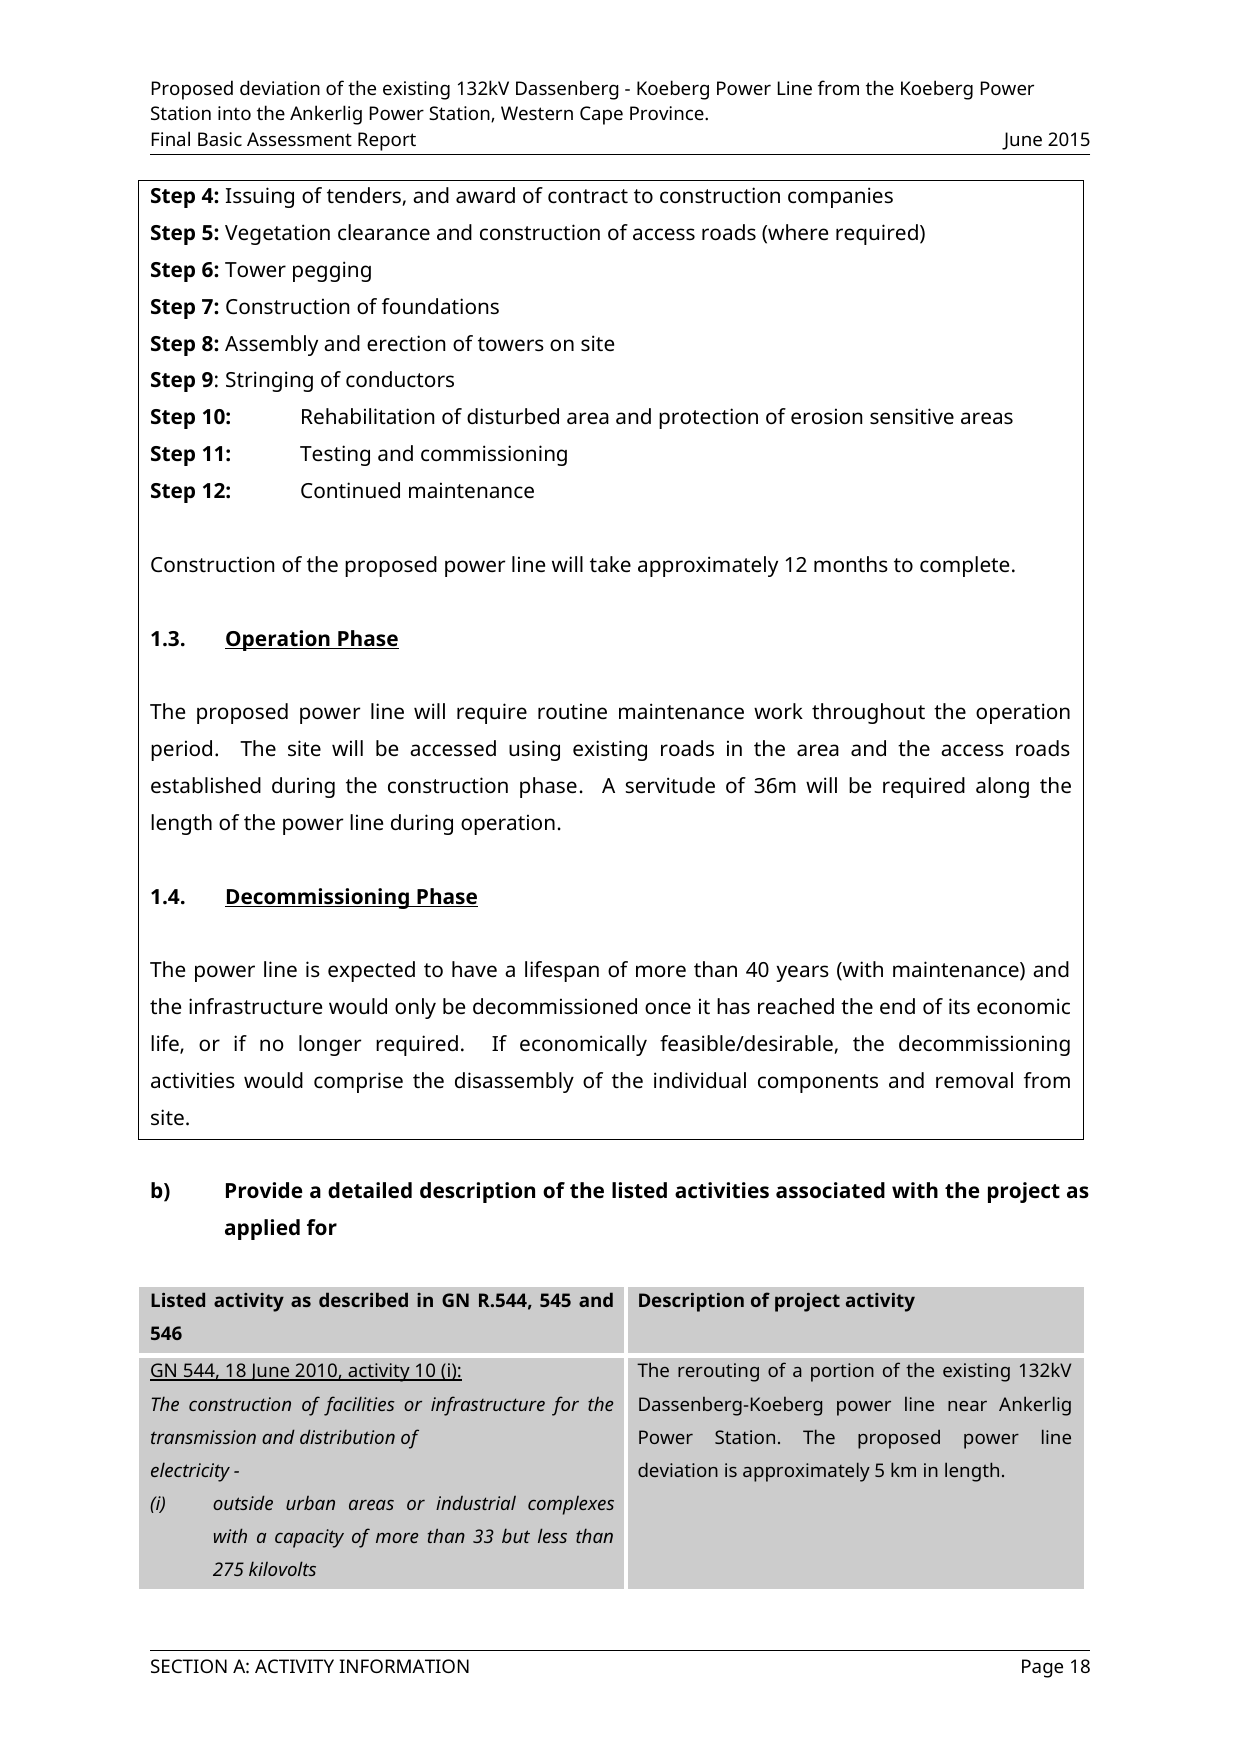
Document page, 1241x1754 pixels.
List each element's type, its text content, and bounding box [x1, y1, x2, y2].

table_header Listed activity as described in GN R.544, 545 and 546 [139, 1287, 624, 1353]
table_cell GN 544, 18 June 2010, activity 10 (i): The construction of facilities or infrastructure for the transmission and distribution of electricity - outside urban areas or industrial complexes with a capacity of more than 33 but less than 275 kilovolts [139, 1358, 624, 1589]
table_header Description of project activity [628, 1287, 1084, 1353]
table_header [139, 181, 1083, 1139]
subtitle b) Provide a detailed description of the listed activities associated with the project as applied for [150, 1177, 1090, 1242]
table_cell The rerouting of a portion of the existing 132kV Dassenberg-Koeberg power line near Ankerlig Power Station. The proposed power line deviation is approximately 5 km in length. [628, 1358, 1084, 1589]
